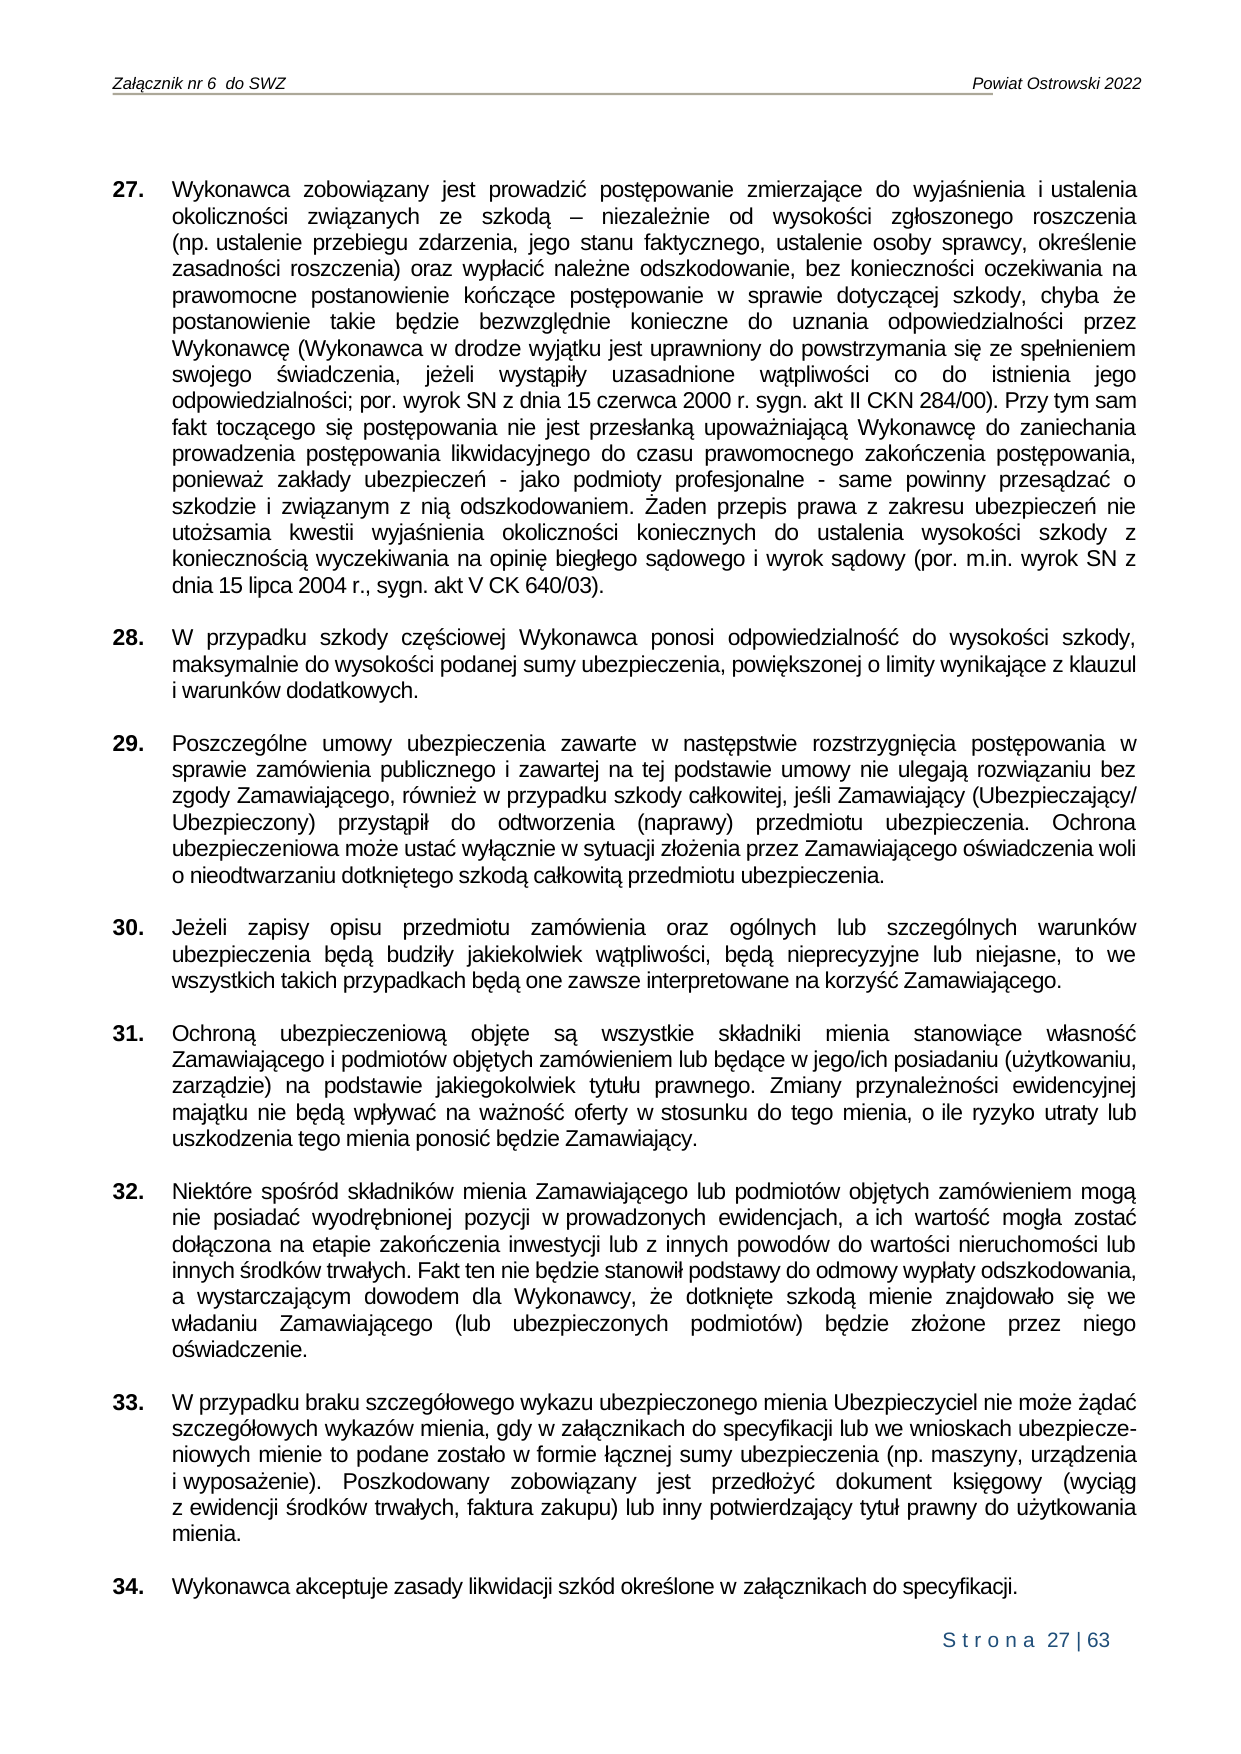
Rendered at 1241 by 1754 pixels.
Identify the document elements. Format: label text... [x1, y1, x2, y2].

list Wykonawca akceptuje zasady likwidacji szkód określone w załącznikach do specyfikacji. [112, 1573, 1137, 1599]
list Wykonawca zobowiązany jest prowadzić postępowanie zmierzające do wyjaśnienia i ustalenia okoliczności związanych ze szkodą – niezależnie od wysokości zgłoszonego roszczenia (np. ustalenie przebiegu zdarzenia, jego stanu faktycznego, ustalenie osoby sprawcy, określenie zasadności roszczenia) oraz wypłacić należne odszkodowanie, bez konieczności oczekiwania na prawomocne postanowienie kończące postępowanie w sprawie dotyczącej szkody, chyba że postanowienie takie będzie bezwzględnie konieczne do uznania odpowiedzialności przez Wykonawcę (Wykonawca w drodze wyjątku jest uprawniony do powstrzymania się ze spełnieniem swojego świadczenia, jeżeli wystąpiły uzasadnione wątpliwości co do istnienia jego odpowiedzialności; por. wyrok SN z dnia 15 czerwca 2000 r. sygn. akt II CKN 284/00). Przy tym sam fakt toczącego się postępowania nie jest przesłanką upoważniającą Wykonawcę do zaniechania prowadzenia postępowania likwidacyjnego do czasu prawomocnego zakończenia postępowania, ponieważ zakłady ubezpieczeń - jako podmioty profesjonalne - same powinny przesądzać o szkodzie i związanym z nią odszkodowaniem. Żaden przepis prawa z zakresu ubezpieczeń nie utożsamia kwestii wyjaśnienia okoliczności koniecznych do ustalenia wysokości szkody z koniecznością wyczekiwania na opinię biegłego sądowego i wyrok sądowy (por. m.in. wyrok SN z dnia 15 lipca 2004 r., sygn. akt V CK 640/03). [112, 176, 1137, 598]
list W przypadku szkody częściowej Wykonawca ponosi odpowiedzialność do wysokości szkody, maksymalnie do wysokości podanej sumy ubezpieczenia, powiększonej o limity wynikające z klauzul i warunków dodatkowych. [112, 624, 1137, 703]
list W przypadku braku szczegółowego wykazu ubezpieczonego mienia Ubezpieczyciel nie może żądać szczegółowych wykazów mienia, gdy w załącznikach do specyfikacji lub we wnioskach ubezpieczeniowych mienie to podane zostało w formie łącznej sumy ubezpieczenia (np. maszyny, urządzenia i wyposażenie). Poszkodowany zobowiązany jest przedłożyć dokument księgowy (wyciąg z ewidencji środków trwałych, faktura zakupu) lub inny potwierdzający tytuł prawny do użytkowania mienia. [112, 1389, 1137, 1547]
list Jeżeli zapisy opisu przedmiotu zamówienia oraz ogólnych lub szczególnych warunków ubezpieczenia będą budziły jakiekolwiek wątpliwości, będą nieprecyzyjne lub niejasne, to we wszystkich takich przypadkach będą one zawsze interpretowane na korzyść Zamawiającego. [112, 914, 1137, 993]
list Ochroną ubezpieczeniową objęte są wszystkie składniki mienia stanowiące własność Zamawiającego i podmiotów objętych zamówieniem lub będące w jego/ich posiadaniu (użytkowaniu, zarządzie) na podstawie jakiegokolwiek tytułu prawnego. Zmiany przynależności ewidencyjnej majątku nie będą wpływać na ważność oferty w stosunku do tego mienia, o ile ryzyko utraty lub uszkodzenia tego mienia ponosić będzie Zamawiający. [112, 1020, 1137, 1151]
list Poszczególne umowy ubezpieczenia zawarte w następstwie rozstrzygnięcia postępowania w sprawie zamówienia publicznego i zawartej na tej podstawie umowy nie ulegają rozwiązaniu bez zgody Zamawiającego, również w przypadku szkody całkowitej, jeśli Zamawiający (Ubezpieczający/ Ubezpieczony) przystąpił do odtworzenia (naprawy) przedmiotu ubezpieczenia. Ochrona ubezpieczeniowa może ustać wyłącznie w sytuacji złożenia przez Zamawiającego oświadczenia woli o nieodtwarzaniu dotkniętego szkodą całkowitą przedmiotu ubezpieczenia. [112, 730, 1137, 888]
list Niektóre spośród składników mienia Zamawiającego lub podmiotów objętych zamówieniem mogą nie posiadać wyodrębnionej pozycji w prowadzonych ewidencjach, a ich wartość mogła zostać dołączona na etapie zakończenia inwestycji lub z innych powodów do wartości nieruchomości lub innych środków trwałych. Fakt ten nie będzie stanowił podstawy do odmowy wypłaty odszkodowania, a wystarczającym dowodem dla Wykonawcy, że dotknięte szkodą mienie znajdowało się we władaniu Zamawiającego (lub ubezpieczonych podmiotów) będzie złożone przez niego oświadczenie. [112, 1178, 1137, 1362]
